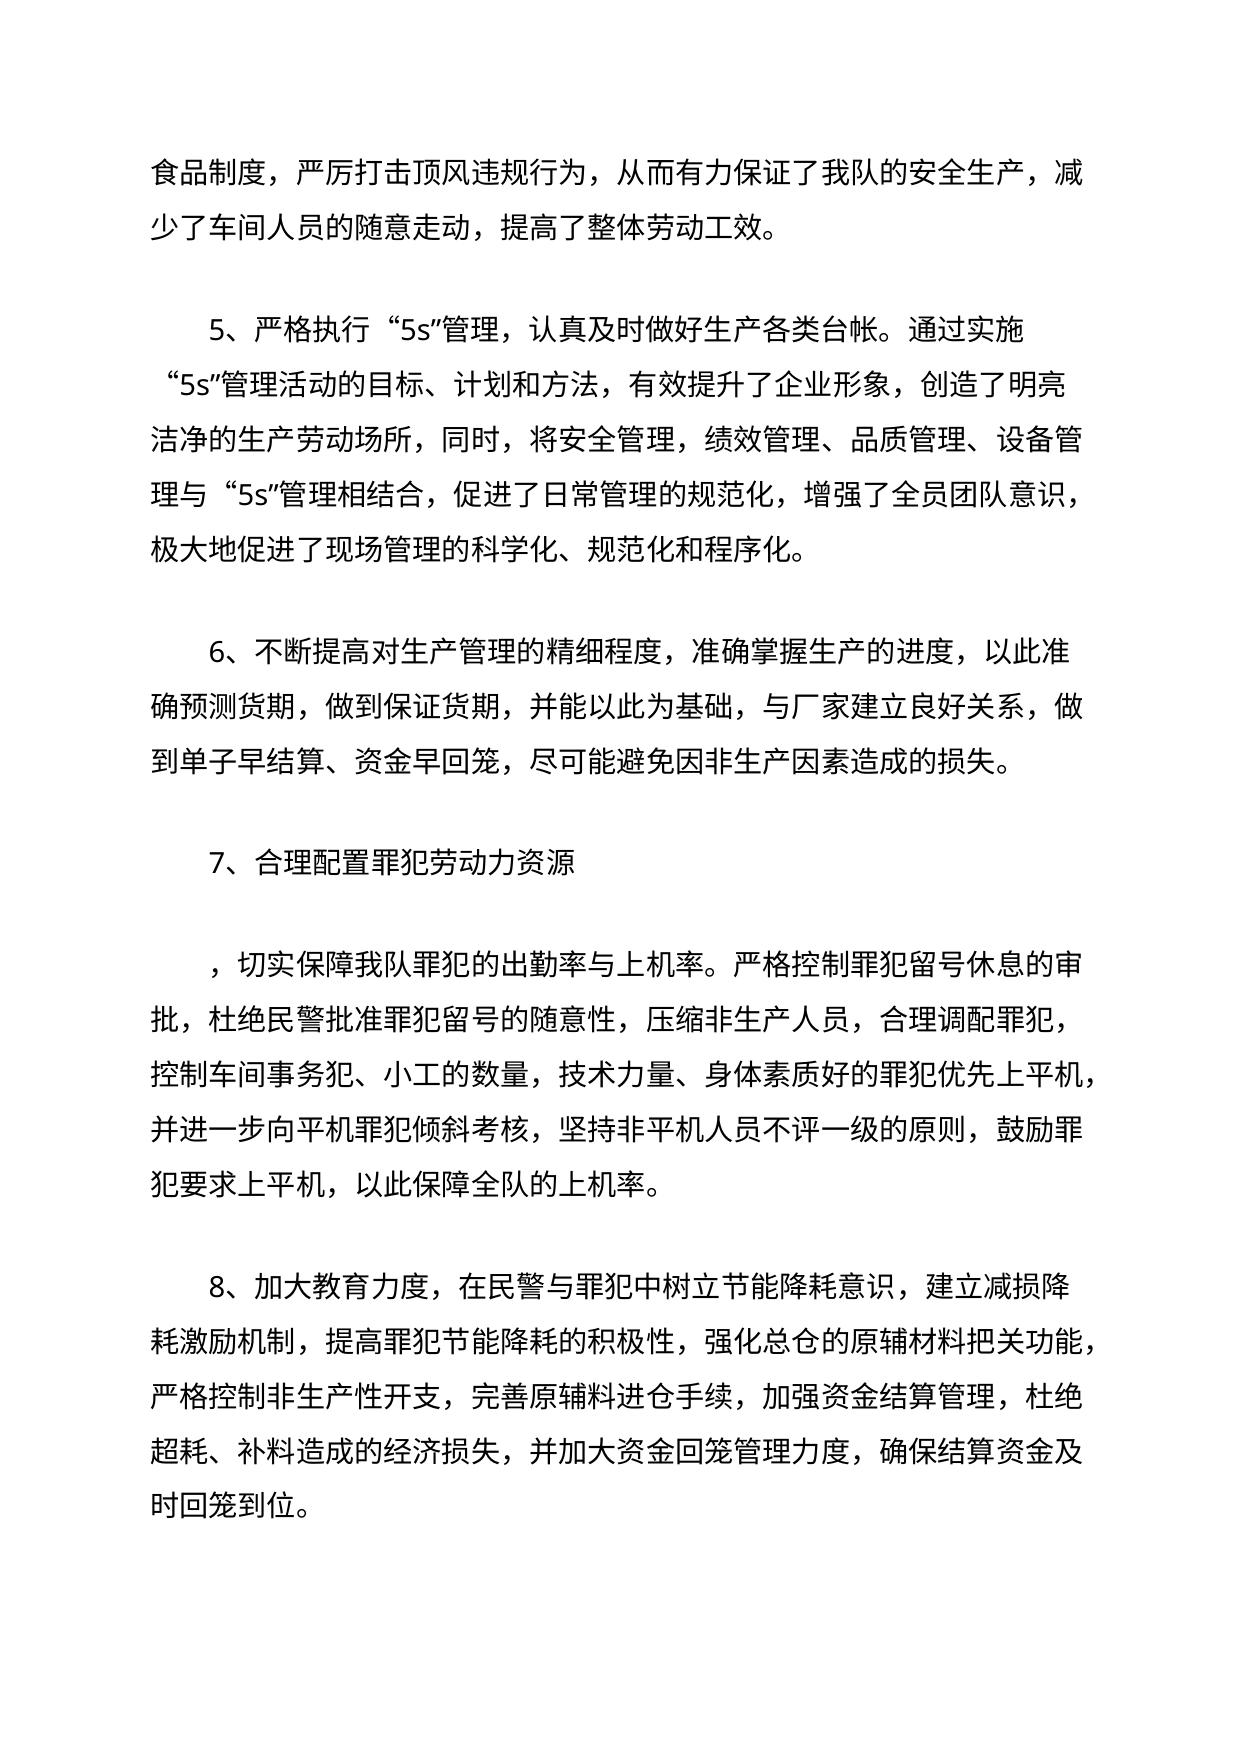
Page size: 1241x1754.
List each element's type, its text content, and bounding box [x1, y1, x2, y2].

text 6、不断提高对生产管理的精细程度，准确掌握生产的进度，以此准确预测货期，做到保证货期，并能以此为基础，与厂家建立良好关系，做到单子早结算、资金早回笼，尽可能避免因非生产因素造成的损失。 [150, 628, 1090, 781]
text ，切实保障我队罪犯的出勤率与上机率。严格控制罪犯留号休息的审批，杜绝民警批准罪犯留号的随意性，压缩非生产人员，合理调配罪犯，控制车间事务犯、小工的数量，技术力量、身体素质好的罪犯优先上平机，并进一步向平机罪犯倾斜考核，坚持非平机人员不评一级的原则，鼓励罪犯要求上平机，以此保障全队的上机率。 [150, 942, 1090, 1204]
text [150, 150, 1090, 247]
text 8、加大教育力度，在民警与罪犯中树立节能降耗意识，建立减损降耗激励机制，提高罪犯节能降耗的积极性，强化总仓的原辅材料把关功能，严格控制非生产性开支，完善原辅料进仓手续，加强资金结算管理，杜绝超耗、补料造成的经济损失，并加大资金回笼管理力度，确保结算资金及时回笼到位。 [150, 1263, 1090, 1525]
text 7、合理配置罪犯劳动力资源 [150, 840, 1090, 882]
text 5、严格执行“5s”管理，认真及时做好生产各类台帐。通过实施“5s”管理活动的目标、计划和方法，有效提升了企业形象，创造了明亮洁净的生产劳动场所，同时，将安全管理，绩效管理、品质管理、设备管理与“5s”管理相结合，促进了日常管理的规范化，增强了全员团队意识，极大地促进了现场管理的科学化、规范化和程序化。 [150, 307, 1090, 569]
